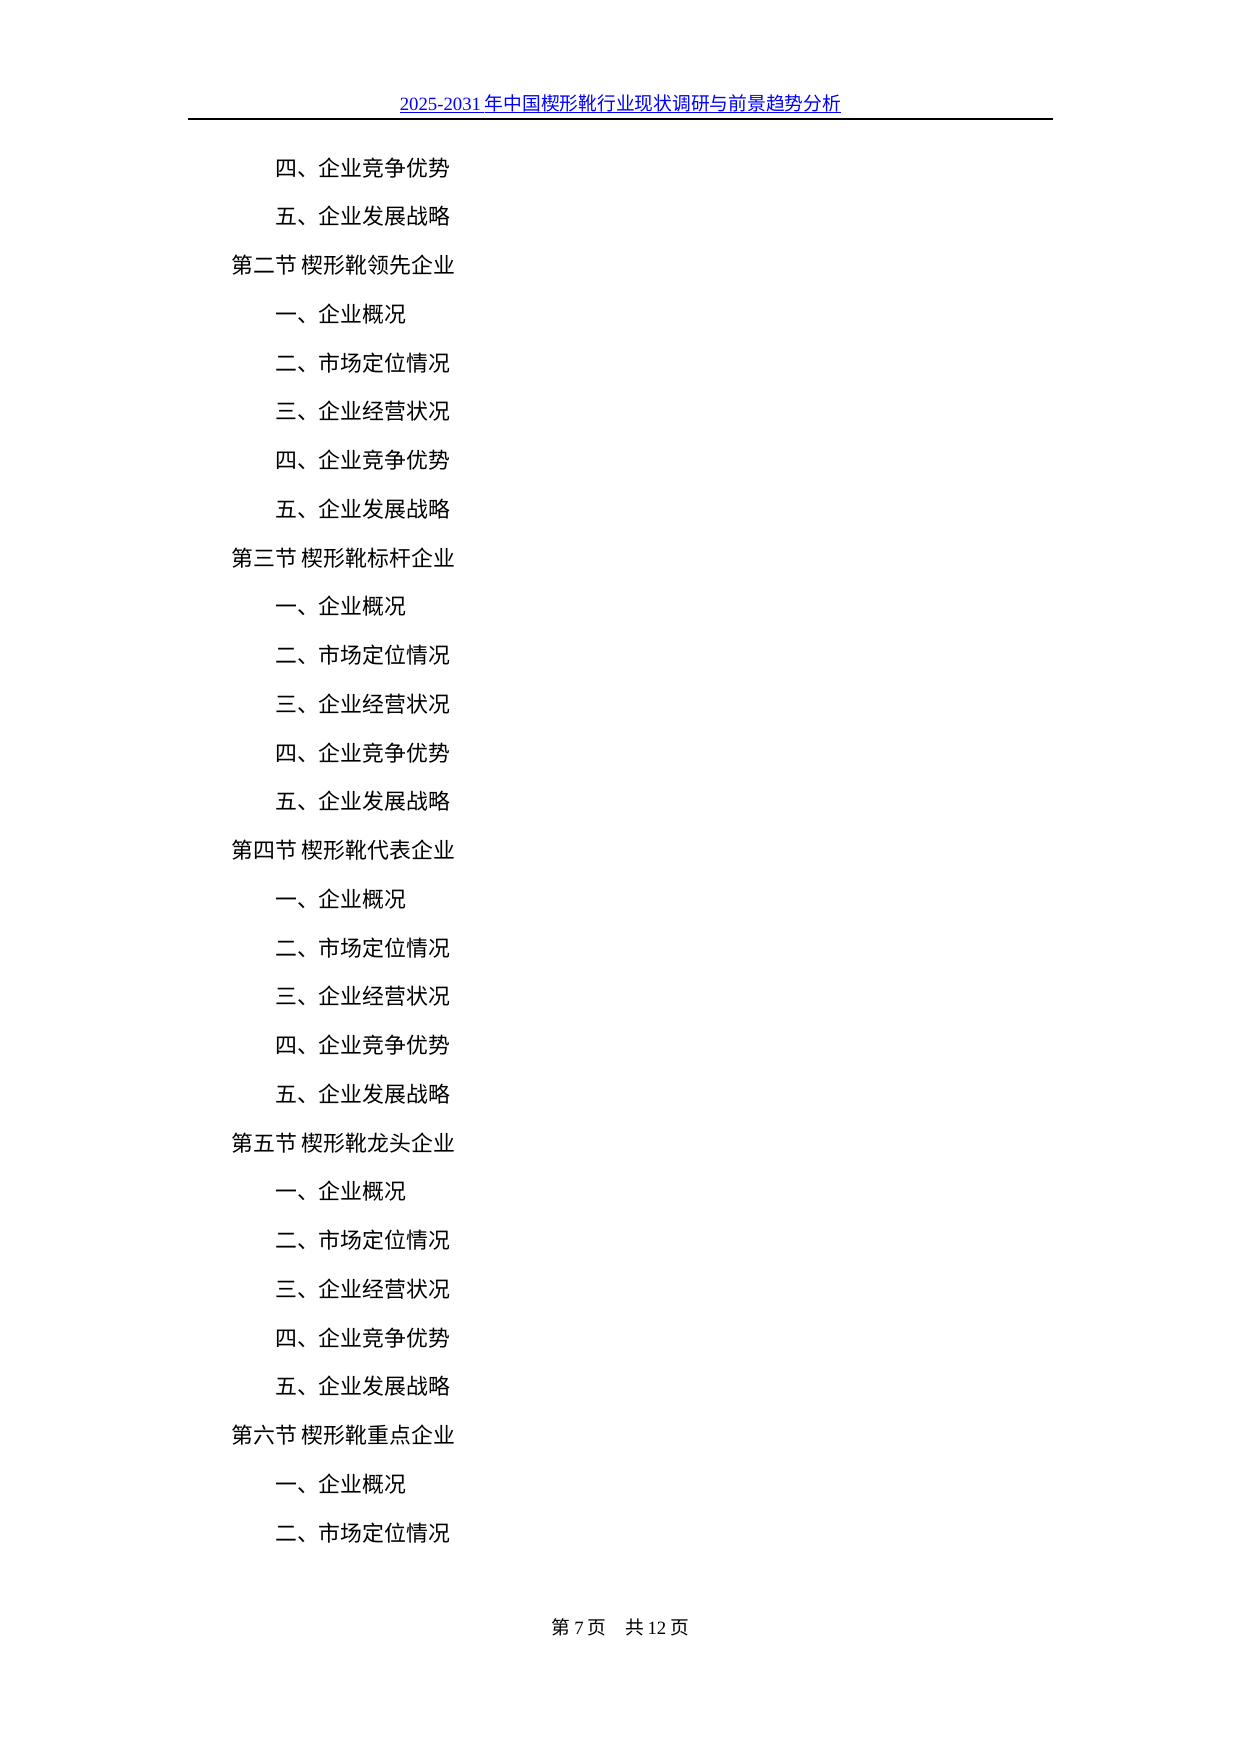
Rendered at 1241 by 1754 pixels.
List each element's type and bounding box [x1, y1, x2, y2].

text [187, 150, 1053, 1548]
